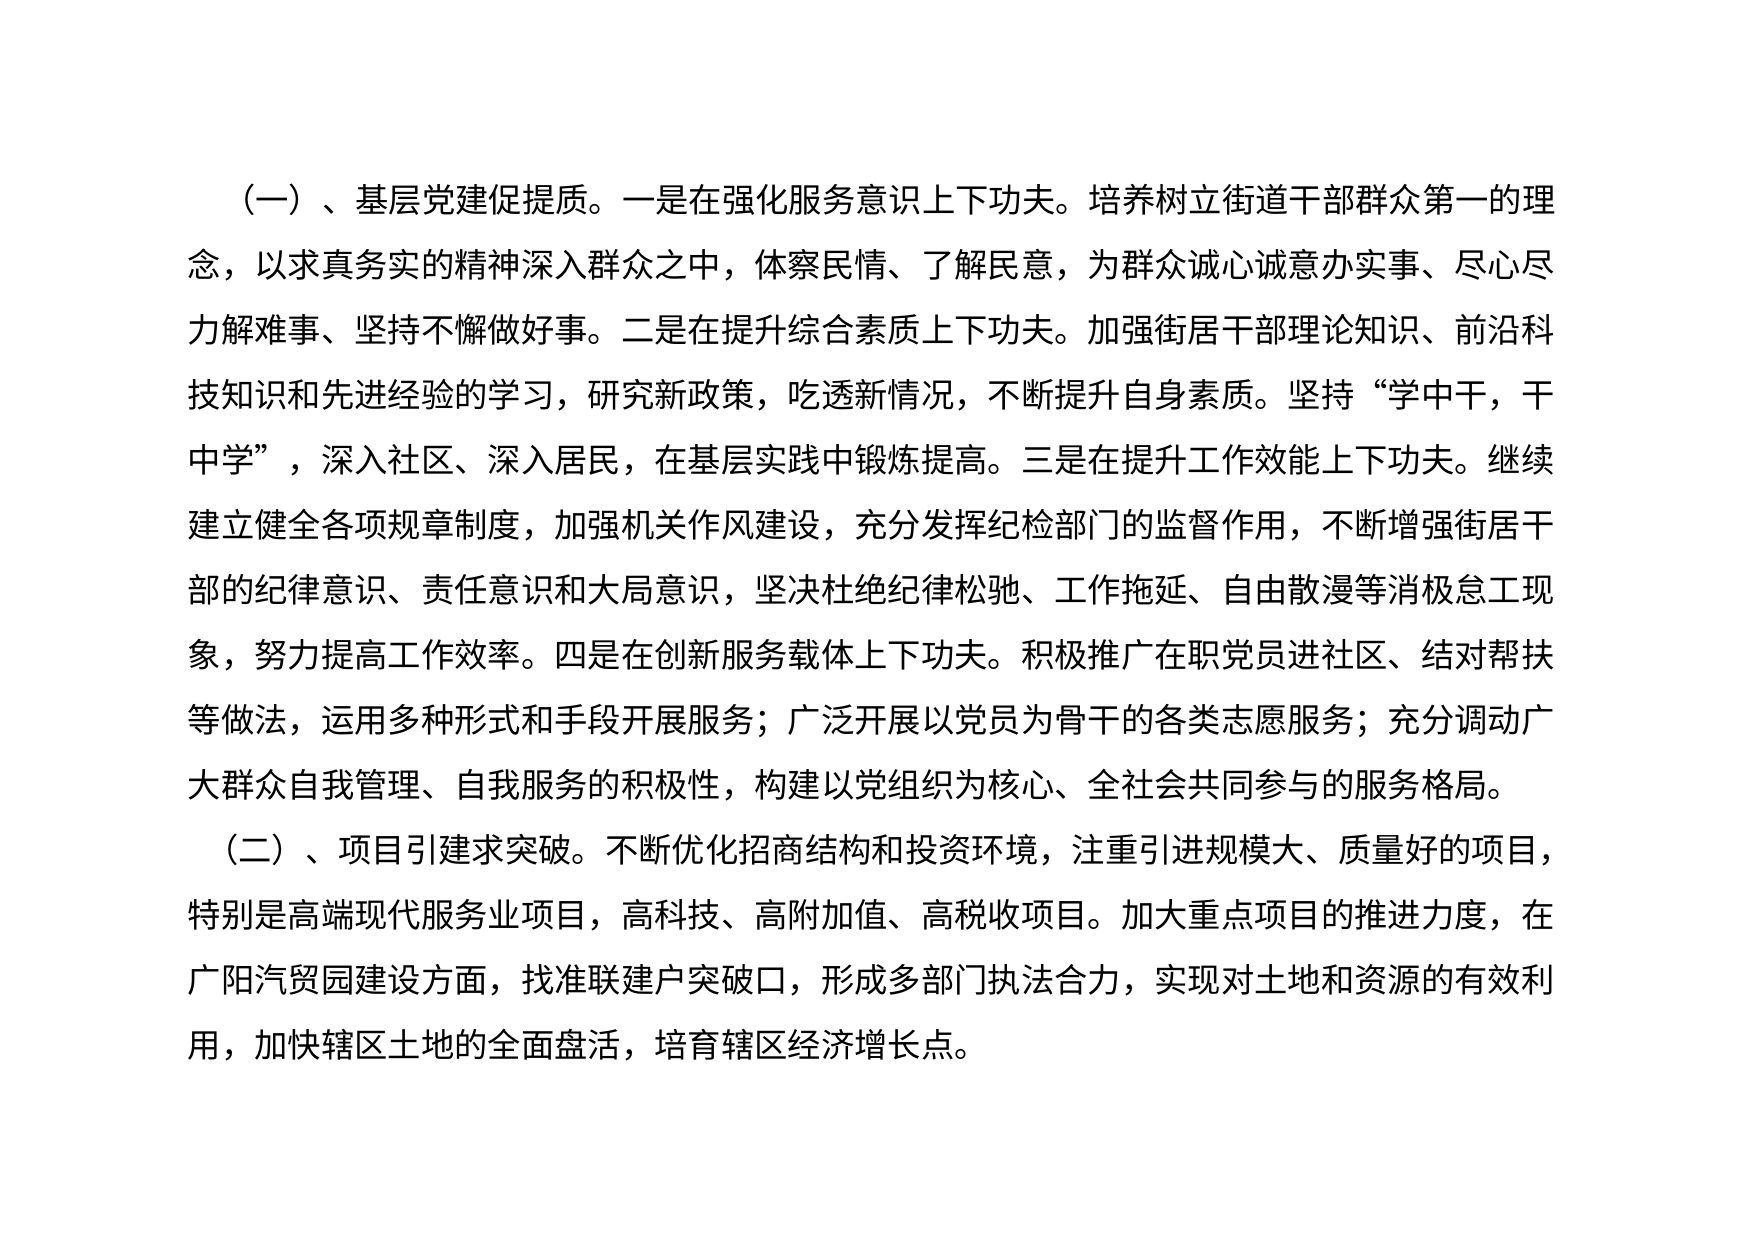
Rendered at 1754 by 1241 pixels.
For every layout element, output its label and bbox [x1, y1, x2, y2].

text [187, 165, 1566, 1075]
